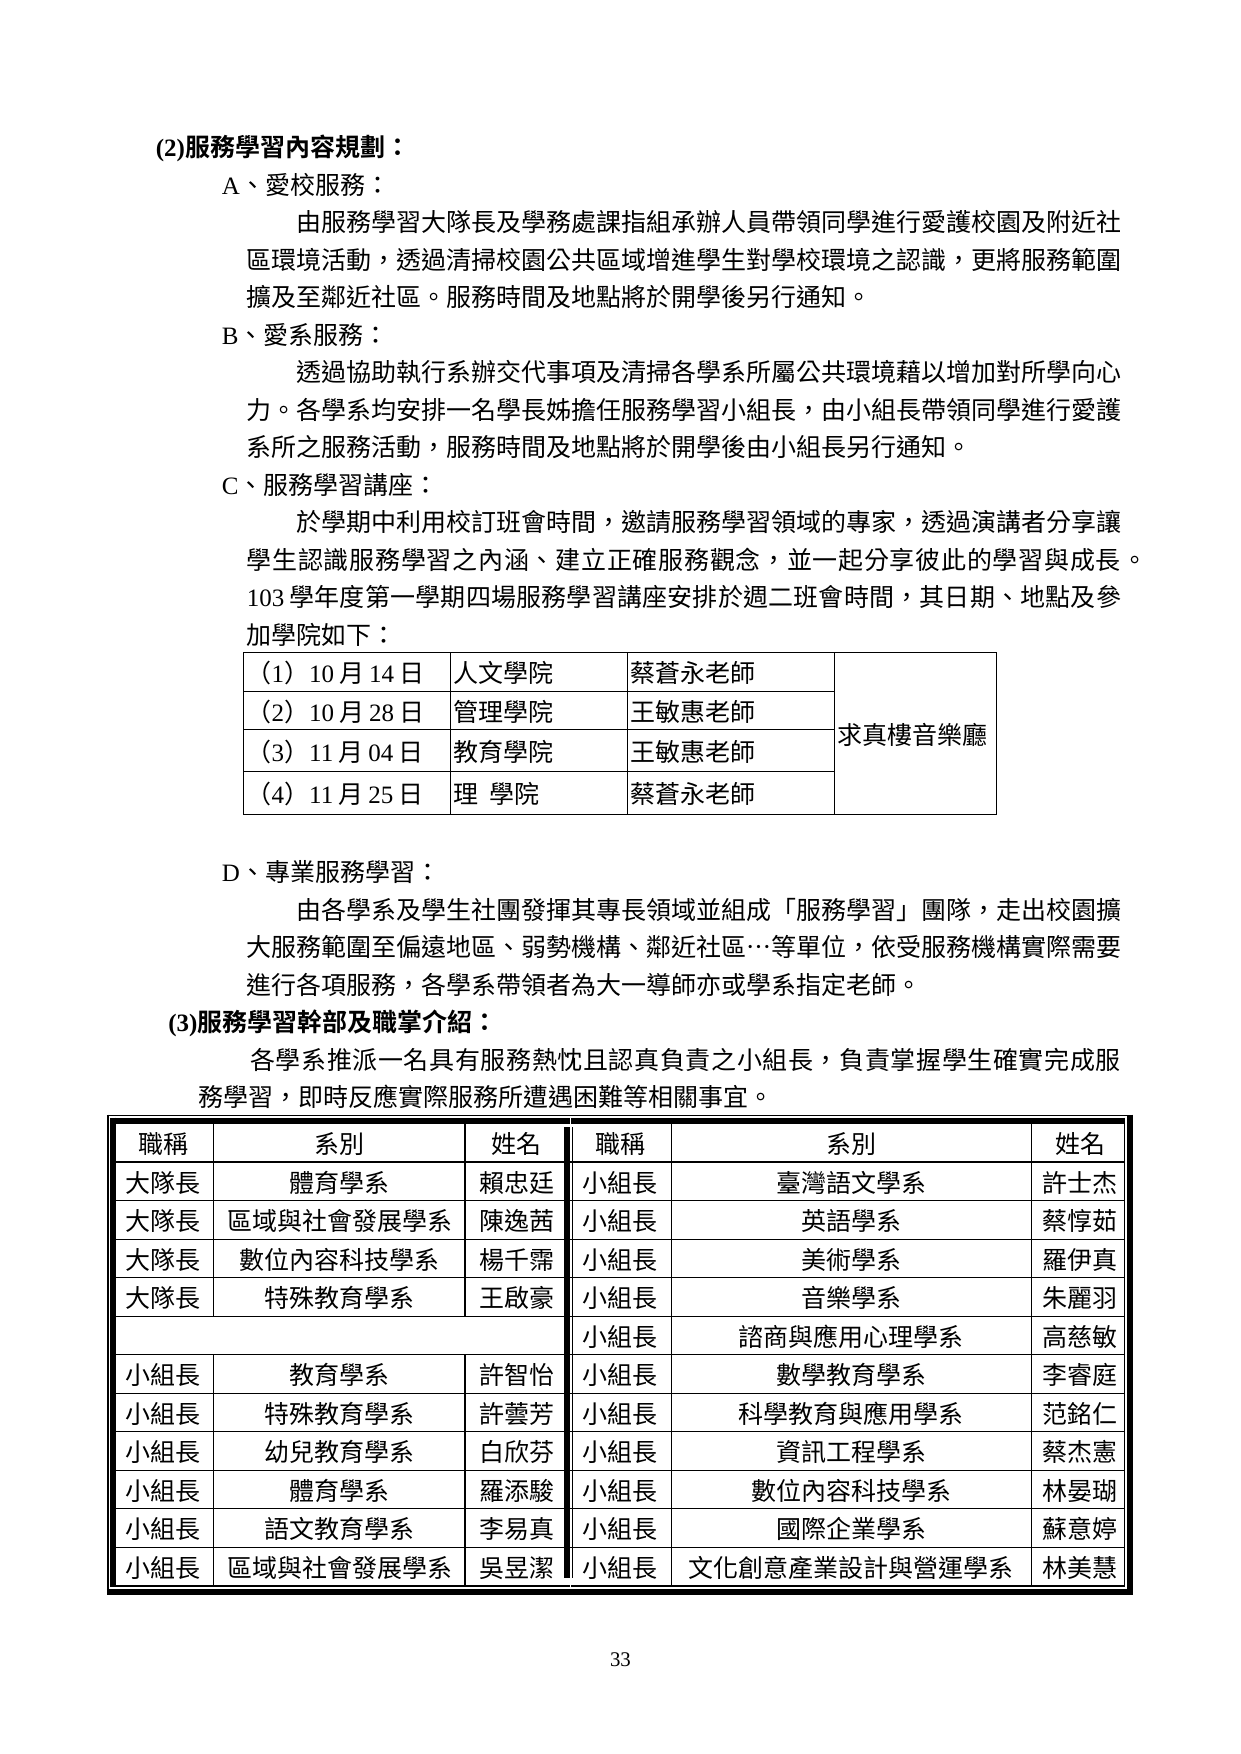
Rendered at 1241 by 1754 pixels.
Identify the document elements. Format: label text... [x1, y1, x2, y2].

table_header 人文學院 [451, 653, 627, 691]
table_cell 文化創意產業設計與營運學系 [672, 1548, 1031, 1585]
table_cell 高慈敏 [1032, 1317, 1124, 1354]
table_header 姓名 [1032, 1124, 1124, 1161]
table_cell 數學教育學系 [672, 1355, 1031, 1393]
table_cell 美術學系 [672, 1240, 1031, 1277]
table_cell 幼兒教育學系 [214, 1432, 464, 1470]
table_cell 小組長 [573, 1471, 671, 1508]
table_header 系別 [672, 1124, 1031, 1161]
text 於學期中利用校訂班會時間，邀請服務學習領域的專家，透過演講者分享讓學生認識服務學習之內涵、建立正確服務觀念，並一起分享彼此的學習與成長。103學年度第一學期四場服務學習講座安排於週二班會時間，其日期、地點及參加學院如下： [247, 502, 1122, 652]
text D、專業服務學習： [222, 852, 1122, 889]
table_cell 蔡蒼永老師 [628, 772, 834, 813]
table_cell 蘇意婷 [1032, 1509, 1124, 1547]
table_cell 小組長 [116, 1394, 213, 1431]
text 由服務學習大隊長及學務處課指組承辦人員帶領同學進行愛護校園及附近社區環境活動，透過清掃校園公共區域增進學生對學校環境之認識，更將服務範圍擴及至鄰近社區。服務時間及地點將於開學後另行通知。 [247, 202, 1122, 314]
table_cell 林美慧 [1032, 1548, 1124, 1585]
table_cell 特殊教育學系 [214, 1394, 464, 1431]
table_cell 管理學院 [451, 692, 627, 729]
table_cell 教育學院 [451, 730, 627, 771]
table_cell 小組長 [573, 1509, 671, 1547]
table_cell 許蕓芳 [466, 1394, 564, 1431]
text 各學系推派一名具有服務熱忱且認真負責之小組長，負責掌握學生確實完成服務學習，即時反應實際服務所遭遇困難等相關事宜。 [199, 1039, 1122, 1114]
table_cell 小組長 [116, 1548, 213, 1585]
table_cell 李睿庭 [1032, 1355, 1124, 1393]
table_cell 特殊教育學系 [214, 1278, 464, 1316]
text 由各學系及學生社團發揮其專長領域並組成「服務學習」團隊，走出校園擴大服務範圍至偏遠地區、弱勢機構、鄰近社區…等單位，依受服務機構實際需要進行各項服務，各學系帶領者為大一導師亦或學系指定老師。 [247, 889, 1122, 1002]
table_cell 資訊工程學系 [672, 1432, 1031, 1470]
table_cell 蔡杰憲 [1032, 1432, 1124, 1470]
text (3)服務學習幹部及職掌介紹： [118, 1002, 1122, 1039]
table_header 求真樓音樂廳 [835, 653, 996, 813]
table_cell 小組長 [573, 1278, 671, 1316]
text A、愛校服務： [222, 164, 1122, 202]
table_cell 教育學系 [214, 1355, 464, 1393]
table_cell 區域與社會發展學系 [214, 1201, 464, 1238]
table_cell 王啟豪 [466, 1278, 564, 1316]
table_header 職稱 [116, 1124, 213, 1161]
table_cell 小組長 [116, 1432, 213, 1470]
table_cell 朱麗羽 [1032, 1278, 1124, 1316]
table_cell 小組長 [573, 1355, 671, 1393]
table_cell 語文教育學系 [214, 1509, 464, 1547]
table_cell 大隊長 [116, 1201, 213, 1238]
table_cell 英語學系 [672, 1201, 1031, 1238]
table_cell 許士杰 [1032, 1163, 1124, 1200]
table_cell 音樂學系 [672, 1278, 1031, 1316]
table_cell 楊千霈 [466, 1240, 564, 1277]
table_cell （2）10月28日 [244, 692, 450, 729]
text 透過協助執行系辦交代事項及清掃各學系所屬公共環境藉以增加對所學向心力。各學系均安排一名學長姊擔任服務學習小組長，由小組長帶領同學進行愛護系所之服務活動，服務時間及地點將於開學後由小組長另行通知。 [247, 352, 1122, 464]
table_cell 小組長 [573, 1317, 671, 1354]
table_cell 許智怡 [466, 1355, 564, 1393]
table_cell 大隊長 [116, 1163, 213, 1200]
table_header 姓名 [466, 1124, 568, 1161]
table_header （1）10月14日 [244, 653, 450, 691]
table_cell 小組長 [573, 1432, 671, 1470]
table_cell 諮商與應用心理學系 [672, 1317, 1031, 1354]
table_cell （4）11月25日 [244, 772, 450, 813]
table_cell 國際企業學系 [672, 1509, 1031, 1547]
table_cell 小組長 [573, 1201, 671, 1238]
table_cell 羅添駿 [466, 1471, 564, 1508]
table_cell 臺灣語文學系 [672, 1163, 1031, 1200]
table_header 蔡蒼永老師 [628, 653, 834, 691]
text (2)服務學習內容規劃： [156, 127, 1122, 164]
table_cell 小組長 [116, 1509, 213, 1547]
table_cell 大隊長 [116, 1240, 213, 1277]
table_cell 數位內容科技學系 [672, 1471, 1031, 1508]
table_cell 李易真 [466, 1509, 564, 1547]
table_cell [116, 1317, 564, 1354]
table_cell 陳逸茜 [466, 1201, 564, 1238]
table_cell 數位內容科技學系 [214, 1240, 464, 1277]
table_cell 羅伊真 [1032, 1240, 1124, 1277]
text B、愛系服務： [222, 314, 1122, 352]
table_cell 小組長 [116, 1471, 213, 1508]
table_cell 理 學院 [451, 772, 627, 813]
table_cell 王敏惠老師 [628, 692, 834, 729]
table_cell 小組長 [573, 1163, 671, 1200]
table_header 系別 [214, 1124, 464, 1161]
table_cell 體育學系 [214, 1471, 464, 1508]
table_cell 區域與社會發展學系 [214, 1548, 464, 1585]
table_cell 白欣芬 [466, 1432, 564, 1470]
table_cell 小組長 [573, 1394, 671, 1431]
table_header 職稱 [568, 1116, 672, 1161]
table_cell 小組長 [116, 1355, 213, 1393]
table_cell 小組長 [568, 1548, 671, 1585]
table_cell （3）11月04日 [244, 730, 450, 771]
table_cell 大隊長 [116, 1278, 213, 1316]
table_cell 賴忠廷 [466, 1163, 564, 1200]
table_cell 小組長 [573, 1240, 671, 1277]
text C、服務學習講座： [222, 464, 1122, 502]
table_cell 體育學系 [214, 1163, 464, 1200]
table_cell 科學教育與應用學系 [672, 1394, 1031, 1431]
table_cell 林晏瑚 [1032, 1471, 1124, 1508]
table_cell 范銘仁 [1032, 1394, 1124, 1431]
table_cell 蔡惇茹 [1032, 1201, 1124, 1238]
table_cell 王敏惠老師 [628, 730, 834, 771]
table_cell 吳昱潔 [466, 1548, 568, 1585]
